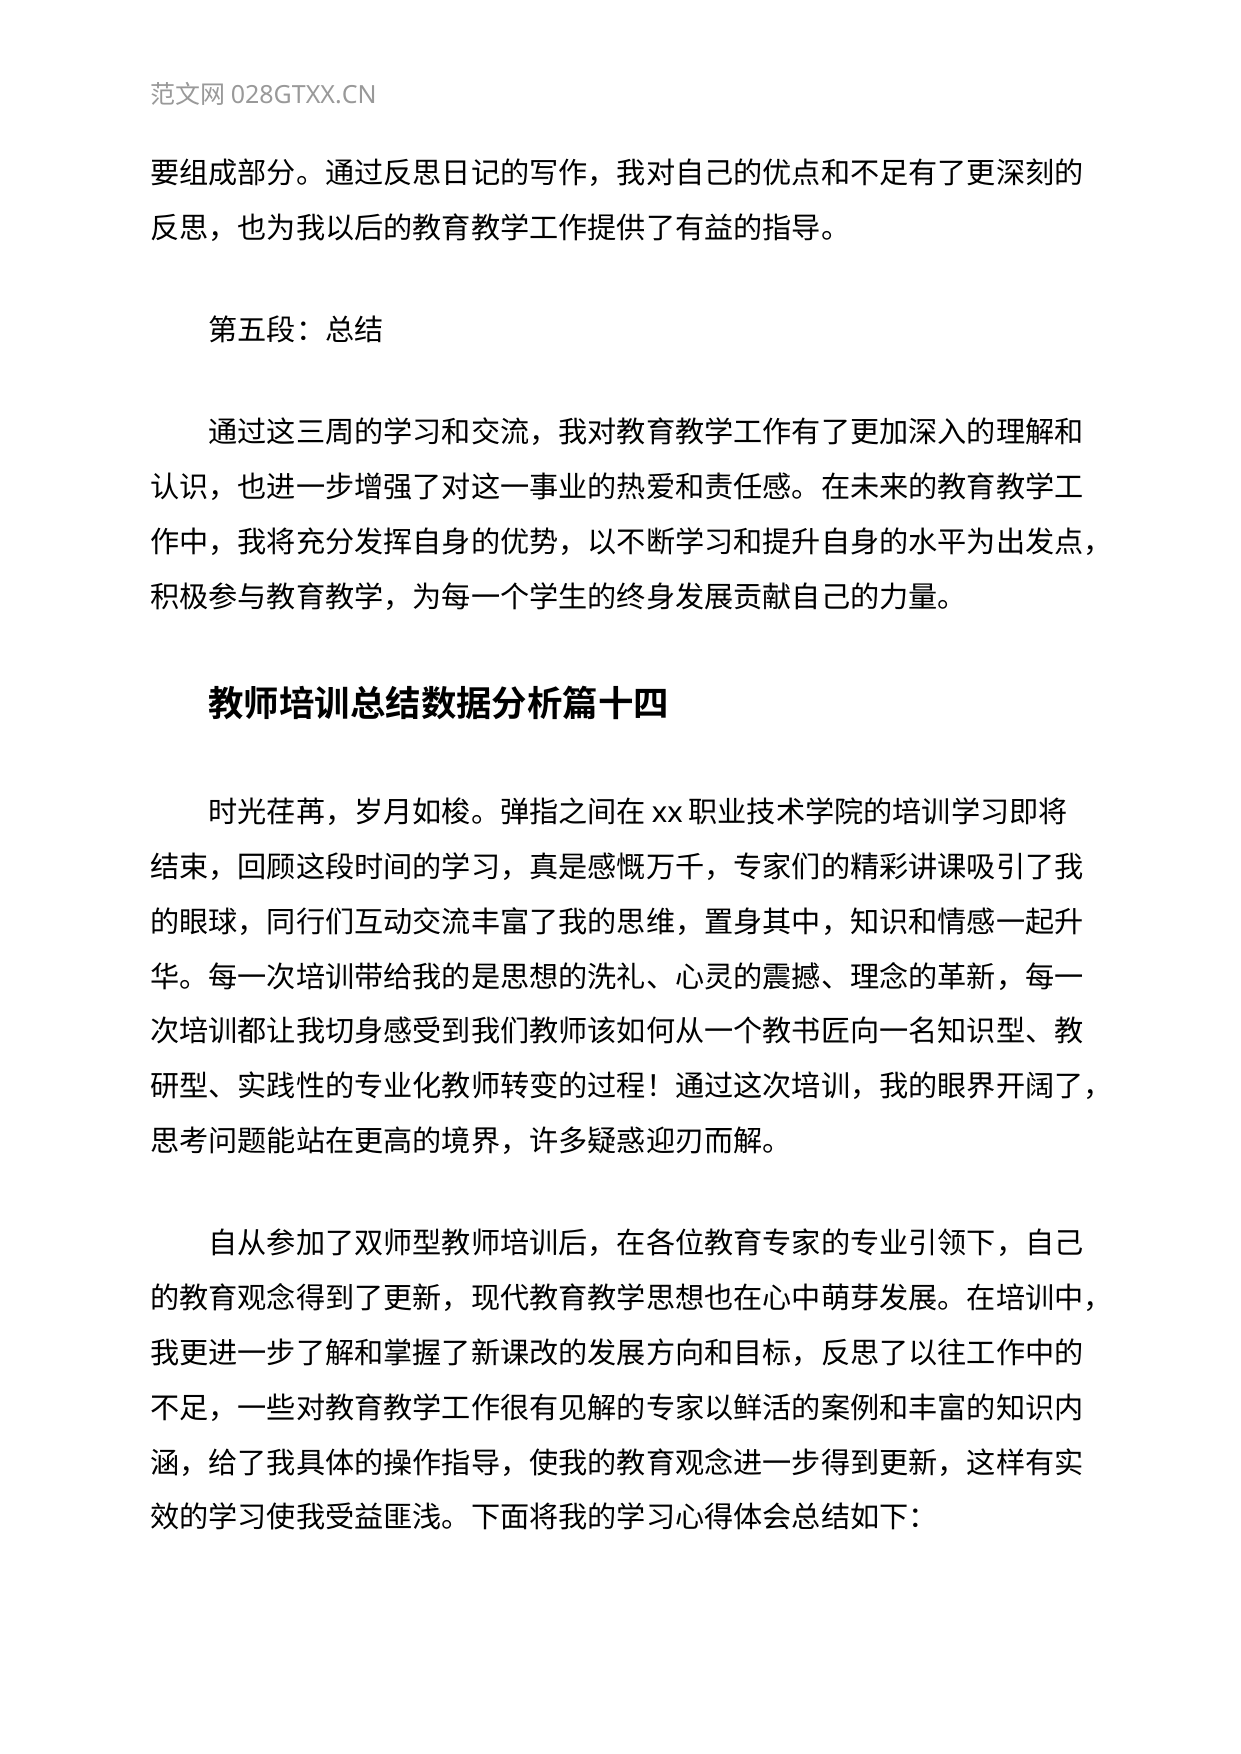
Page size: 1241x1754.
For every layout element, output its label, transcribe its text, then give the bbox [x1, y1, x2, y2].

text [150, 150, 1090, 247]
text 第五段：总结 [150, 307, 1090, 349]
text 教师培训总结数据分析篇十四 [150, 675, 1090, 726]
text 时光荏苒，岁月如梭。弹指之间在xx职业技术学院的培训学习即将结束，回顾这段时间的学习，真是感慨万千，专家们的精彩讲课吸引了我的眼球，同行们互动交流丰富了我的思维，置身其中，知识和情感一起升华。每一次培训带给我的是思想的洗礼、心灵的震撼、理念的革新，每一次培训都让我切身感受到我们教师该如何从一个教书匠向一名知识型、教研型、实践性的专业化教师转变的过程！通过这次培训，我的眼界开阔了，思考问题能站在更高的境界，许多疑惑迎刃而解。 [150, 788, 1090, 1160]
text 自从参加了双师型教师培训后，在各位教育专家的专业引领下，自己的教育观念得到了更新，现代教育教学思想也在心中萌芽发展。在培训中，我更进一步了解和掌握了新课改的发展方向和目标，反思了以往工作中的不足，一些对教育教学工作很有见解的专家以鲜活的案例和丰富的知识内涵，给了我具体的操作指导，使我的教育观念进一步得到更新，这样有实效的学习使我受益匪浅。下面将我的学习心得体会总结如下： [150, 1219, 1090, 1536]
text 通过这三周的学习和交流，我对教育教学工作有了更加深入的理解和认识，也进一步增强了对这一事业的热爱和责任感。在未来的教育教学工作中，我将充分发挥自身的优势，以不断学习和提升自身的水平为出发点，积极参与教育教学，为每一个学生的终身发展贡献自己的力量。 [150, 408, 1090, 615]
